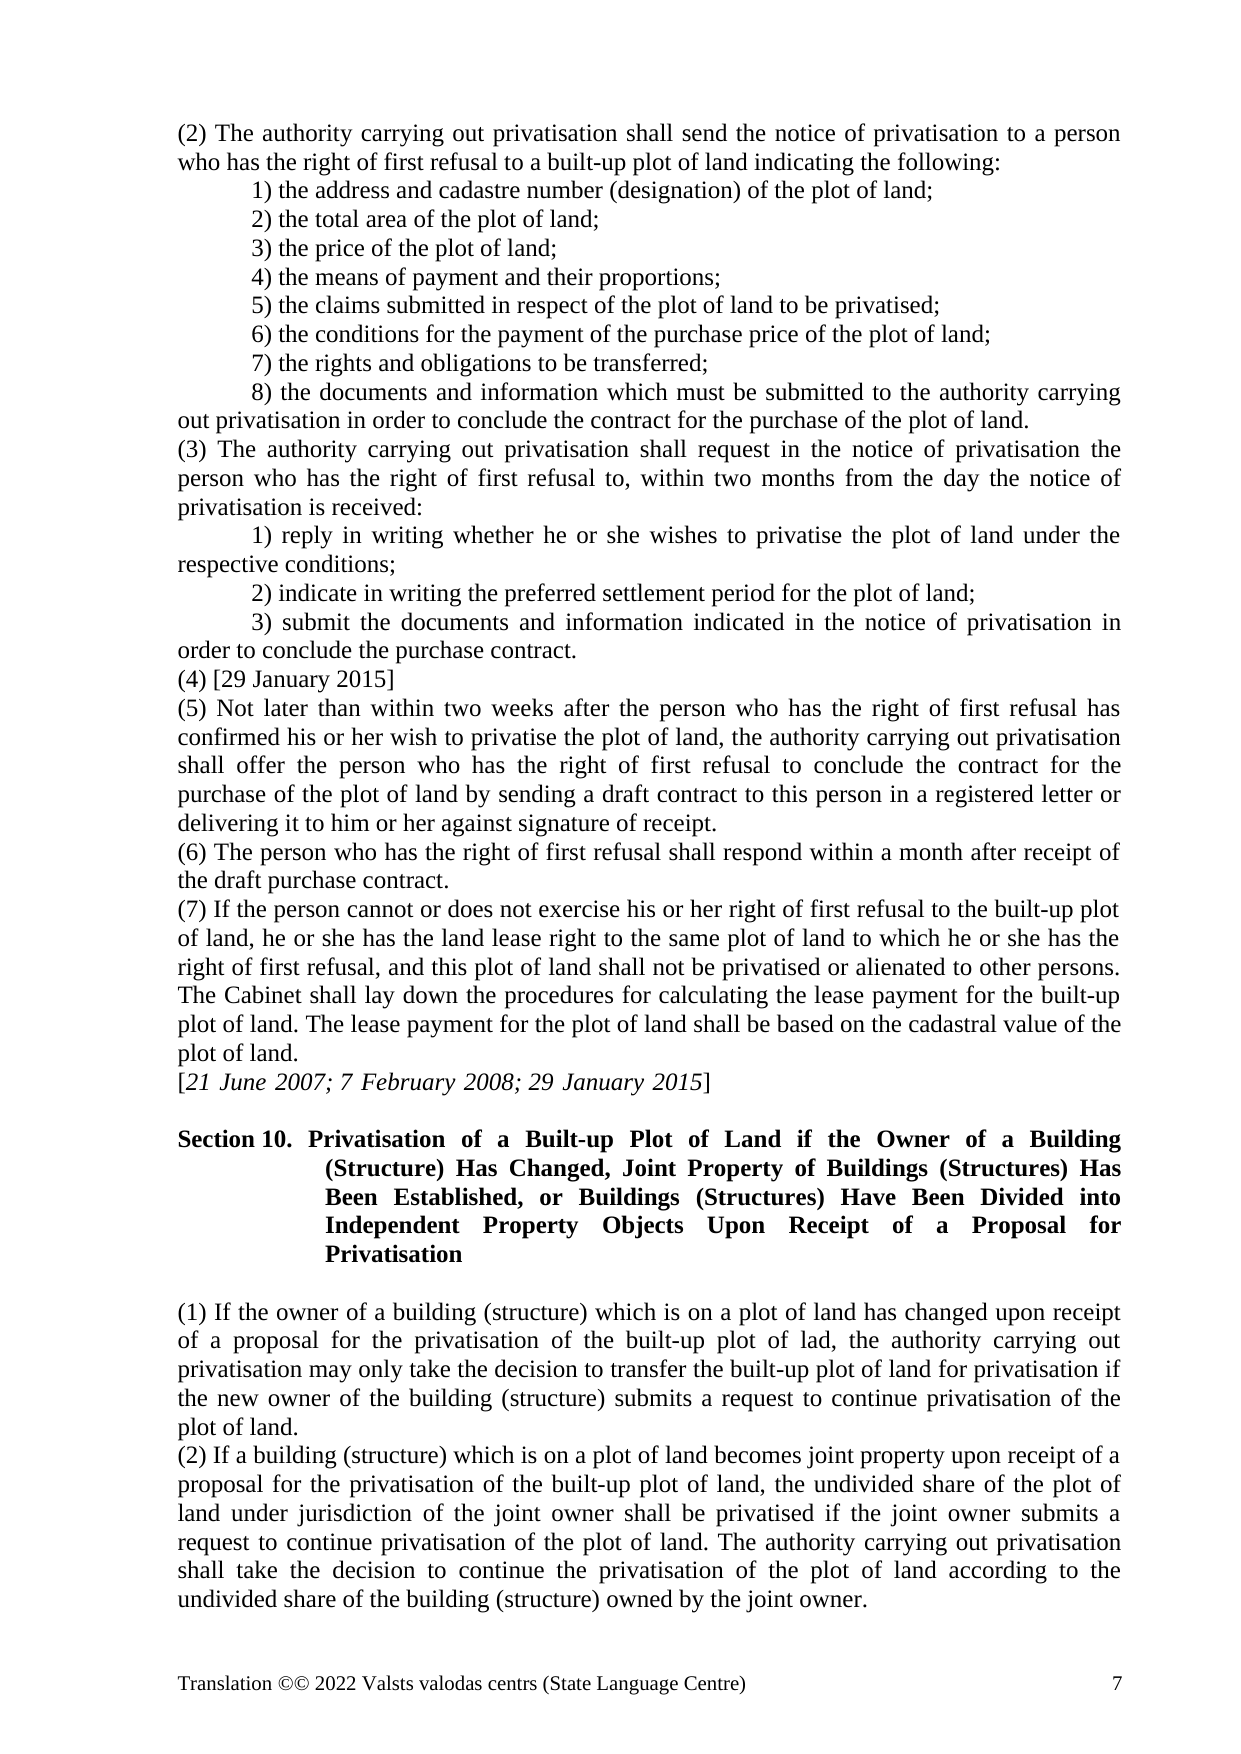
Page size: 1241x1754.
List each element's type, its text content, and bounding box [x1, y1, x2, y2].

text (1) If the owner of a building (structure) which is on a plot of land has changed upon receipt of a proposal for the privatisation of the built-up plot of lad, the authority carrying out privatisation may only take the decision to transfer the built-up plot of land for privatisation if the new owner of the building (structure) submits a request to continue privatisation of the plot of land. [177, 1297, 1122, 1441]
text (3) The authority carrying out privatisation shall request in the notice of privatisation the person who has the right of first refusal to, within two months from the day the notice of privatisation is received: [177, 434, 1122, 521]
text (2) If a building (structure) which is on a plot of land becomes joint property upon receipt of a proposal for the privatisation of the built-up plot of land, the undivided share of the plot of land under jurisdiction of the joint owner shall be privatised if the joint owner submits a request to continue privatisation of the plot of land. The authority carrying out privatisation shall take the decision to continue the privatisation of the plot of land according to the undivided share of the building (structure) owned by the joint owner. [177, 1441, 1122, 1613]
text 6) the conditions for the payment of the purchase price of the plot of land; [177, 319, 1122, 348]
text 1) reply in writing whether he or she wishes to privatise the plot of land under the respective conditions; [177, 521, 1122, 578]
text (4) [29 January 2015] [177, 664, 1122, 693]
text 5) the claims submitted in respect of the plot of land to be privatised; [177, 291, 1122, 319]
text (2) The authority carrying out privatisation shall send the notice of privatisation to a person who has the right of first refusal to a built-up plot of land indicating the following: [177, 118, 1122, 176]
text 2) the total area of the plot of land; [177, 204, 1122, 233]
text 7) the rights and obligations to be transferred; [177, 348, 1122, 377]
text 4) the means of payment and their proportions; [177, 262, 1122, 291]
text (6) The person who has the right of first refusal shall respond within a month after receipt of the draft purchase contract. [177, 837, 1122, 894]
text (7) If the person cannot or does not exercise his or her right of first refusal to the built-up plot of land, he or she has the land lease right to the same plot of land to which he or she has the right of first refusal, and this plot of land shall not be privatised or alienated to other persons. The Cabinet shall lay down the procedures for calculating the lease payment for the built-up plot of land. The lease payment for the plot of land shall be based on the cadastral value of the plot of land. [177, 894, 1122, 1067]
text (5) Not later than within two weeks after the person who has the right of first refusal has confirmed his or her wish to privatise the plot of land, the authority carrying out privatisation shall offer the person who has the right of first refusal to conclude the contract for the purchase of the plot of land by sending a draft contract to this person in a registered letter or delivering it to him or her against signature of receipt. [177, 693, 1122, 837]
text 3) the price of the plot of land; [177, 233, 1122, 262]
text Section 10. Privatisation of a Built-up Plot of Land if the Owner of a Building (Structure) Has Changed, Joint Property of Buildings (Structures) Has Been Established, or Buildings (Structures) Have Been Divided into Independent Property Objects Upon Receipt of a Proposal for Privatisation [177, 1124, 1122, 1268]
text [21 June 2007; 7 February 2008; 29 January 2015] [177, 1067, 1122, 1096]
text 8) the documents and information which must be submitted to the authority carrying out privatisation in order to conclude the contract for the purchase of the plot of land. [177, 377, 1122, 434]
text 2) indicate in writing the preferred settlement period for the plot of land; [177, 578, 1122, 607]
text 1) the address and cadastre number (designation) of the plot of land; [177, 176, 1122, 204]
text 3) submit the documents and information indicated in the notice of privatisation in order to conclude the purchase contract. [177, 607, 1122, 664]
